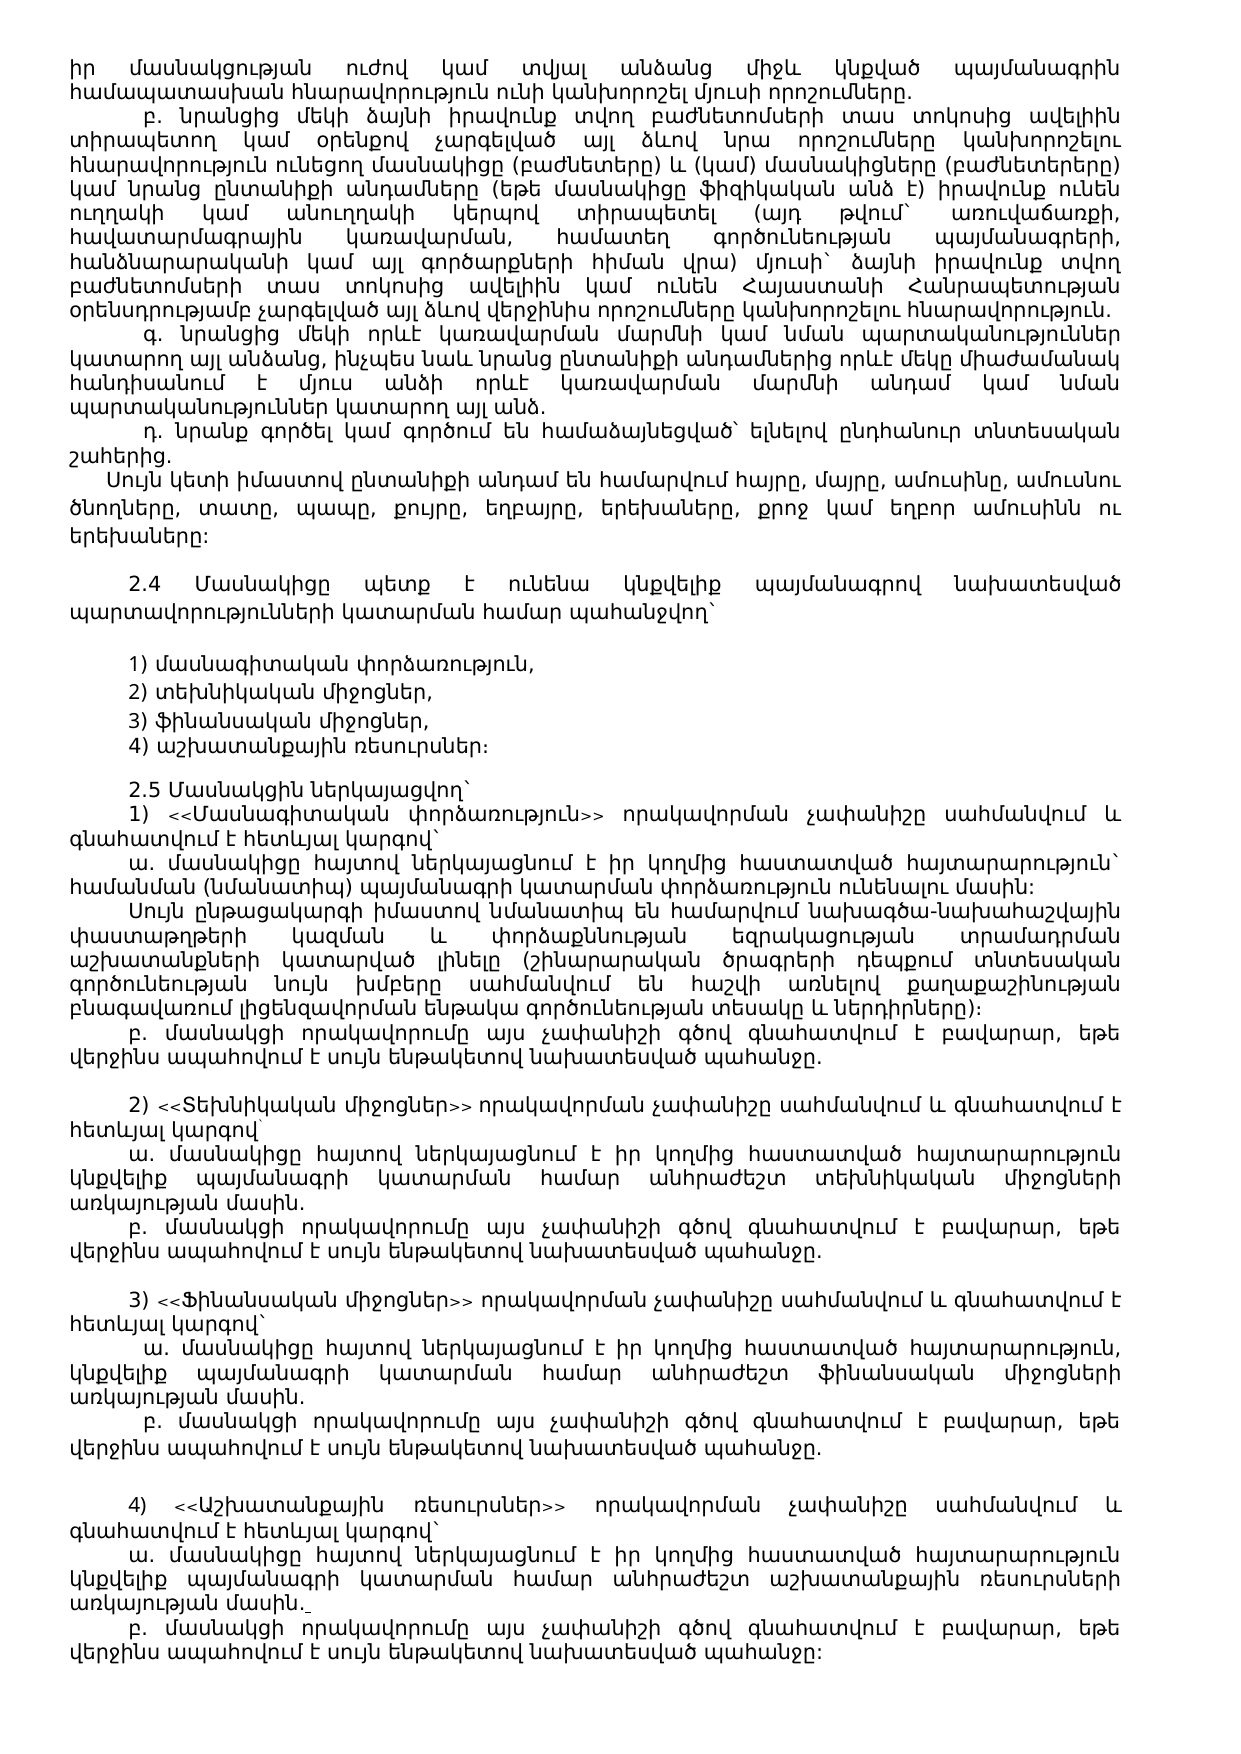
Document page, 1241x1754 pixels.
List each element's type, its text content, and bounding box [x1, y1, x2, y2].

text 3) <<Ֆինանսական միջոցներ>> որակավորման չափանիշը սահմանվում և գնահատվում է հետևյալ կարգով` [69, 1288, 1121, 1336]
text բ. մասնակցի որակավորումը այս չափանիշի գծով գնահատվում է բավարար, եթե վերջինս ապահովում է սույն ենթակետով նախատեսված պահանջը. [69, 1215, 1121, 1263]
text 2) <<Տեխնիկական միջոցներ>> որակավորման չափանիշը սահմանվում և գնահատվում է հետևյալ կարգով` [69, 1093, 1121, 1142]
text 1) <<Մասնագիտական փորձառություն>> որակավորման չափանիշը սահմանվում և գնահատվում է հետևյալ կարգով` [69, 802, 1121, 851]
text Սույն կետի իմաստով ընտանիքի անդամ են համարվում հայրը, մայրը, ամուսինը, ամուսնու ծնողները, տատը, պապը, քույրը, եղբայրը, երեխաները, քրոջ կամ եղբոր ամուսինն ու երեխաները: [69, 468, 1121, 548]
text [69, 56, 1121, 104]
text 2.4 Մասնակիցը պետք է ունենա կնքվելիք պայմանագրով նախատեսված պարտավորությունների կատարման համար պահանջվող` [69, 572, 1121, 624]
text 1) մասնագիտական փորձառություն, [69, 649, 1121, 677]
text Սույն ընթացակարգի իմաստով նմանատիպ են համարվում նախագծա-նախահաշվային փաստաթղթերի կազման և փորձաքննության եզրակացության տրամադրման աշխատանքների կատարված լինելը (շինարարական ծրագրերի դեպքում տնտեսական գործունեության նույն խմբերը սահմանվում են հաշվի առնելով քաղաքաշինության բնագավառում լիցենզավորման ենթակա գործունեության տեսակը և ներդիրները)։ [69, 899, 1121, 1021]
text բ. մասնակցի որակավորումը այս չափանիշի գծով գնահատվում է բավարար, եթե վերջինս ապահովում է սույն ենթակետով նախատեսված պահանջը. [69, 1409, 1121, 1462]
text բ. նրանցից մեկի ձայնի իրավունք տվող բաժնետոմսերի տաս տոկոսից ավելիին տիրապետող կամ օրենքով չարգելված այլ ձևով նրա որոշումները կանխորոշելու հնարավորություն ունեցող մասնակիցը (բաժնետերը) և (կամ) մասնակիցները (բաժնետերերը) կամ նրանց ընտանիքի անդամները (եթե մասնակիցը ֆիզիկական անձ է) իրավունք ունեն ուղղակի կամ անուղղակի կերպով տիրապետել (այդ թվում` առուվաճառքի, հավատարմագրային կառավարման, համատեղ գործունեության պայմանագրերի, հանձնարարականի կամ այլ գործարքների հիման վրա) մյուսի` ձայնի իրավունք տվող բաժնետոմսերի տաս տոկոսից ավելիին կամ ունեն Հայաստանի Հանրապետության օրենսդրությամբ չարգելված այլ ձևով վերջինիս որոշումները կանխորոշելու հնարավորություն. [69, 104, 1121, 322]
text ա. մասնակիցը հայտով ներկայացնում է իր կողմից հաստատված հայտարարություն կնքվելիք պայմանագրի կատարման համար անհրաժեշտ աշխատանքային ռեսուրսների առկայության մասին. [69, 1543, 1121, 1616]
text դ. նրանք գործել կամ գործում են համաձայնեցված՝ ելնելով ընդհանուր տնտեսական շահերից. [69, 419, 1121, 468]
text ա. մասնակիցը հայտով ներկայացնում է իր կողմից հաստատված հայտարարություն, կնքվելիք պայմանագրի կատարման համար անհրաժեշտ ֆինանսական միջոցների առկայության մասին. [69, 1336, 1121, 1409]
text ա. մասնակիցը հայտով ներկայացնում է իր կողմից հաստատված հայտարարություն` համանման (նմանատիպ) պայմանագրի կատարման փորձառություն ունենալու մասին: [69, 851, 1121, 899]
text բ. մասնակցի որակավորումը այս չափանիշի գծով գնահատվում է բավարար, եթե վերջինս ապահովում է սույն ենթակետով նախատեսված պահանջը. [69, 1021, 1121, 1069]
text գ. նրանցից մեկի որևէ կառավարման մարմնի կամ նման պարտականություններ կատարող այլ անձանց, ինչպես նաև նրանց ընտանիքի անդամներից որևէ մեկը միաժամանակ հանդիսանում է մյուս անձի որևէ կառավարման մարմնի անդամ կամ նման պարտականություններ կատարող այլ անձ. [69, 322, 1121, 419]
text 4) <<Աշխատանքային ռեսուրսներ>> որակավորման չափանիշը սահմանվում և գնահատվում է հետևյալ կարգով` [69, 1490, 1121, 1543]
text բ. մասնակցի որակավորումը այս չափանիշի գծով գնահատվում է բավարար, եթե վերջինս ապահովում է սույն ենթակետով նախատեսված պահանջը: [69, 1616, 1121, 1664]
text 3) ֆինանսական միջոցներ, [69, 706, 1121, 734]
text ա. մասնակիցը հայտով ներկայացնում է իր կողմից հաստատված հայտարարություն կնքվելիք պայմանագրի կատարման համար անհրաժեշտ տեխնիկական միջոցների առկայության մասին. [69, 1142, 1121, 1215]
text 2.5 Մասնակցին ներկայացվող` [69, 778, 1121, 802]
text 2) տեխնիկական միջոցներ, [69, 677, 1121, 706]
text 4) աշխատանքային ռեսուրսներ։ [69, 734, 1121, 758]
